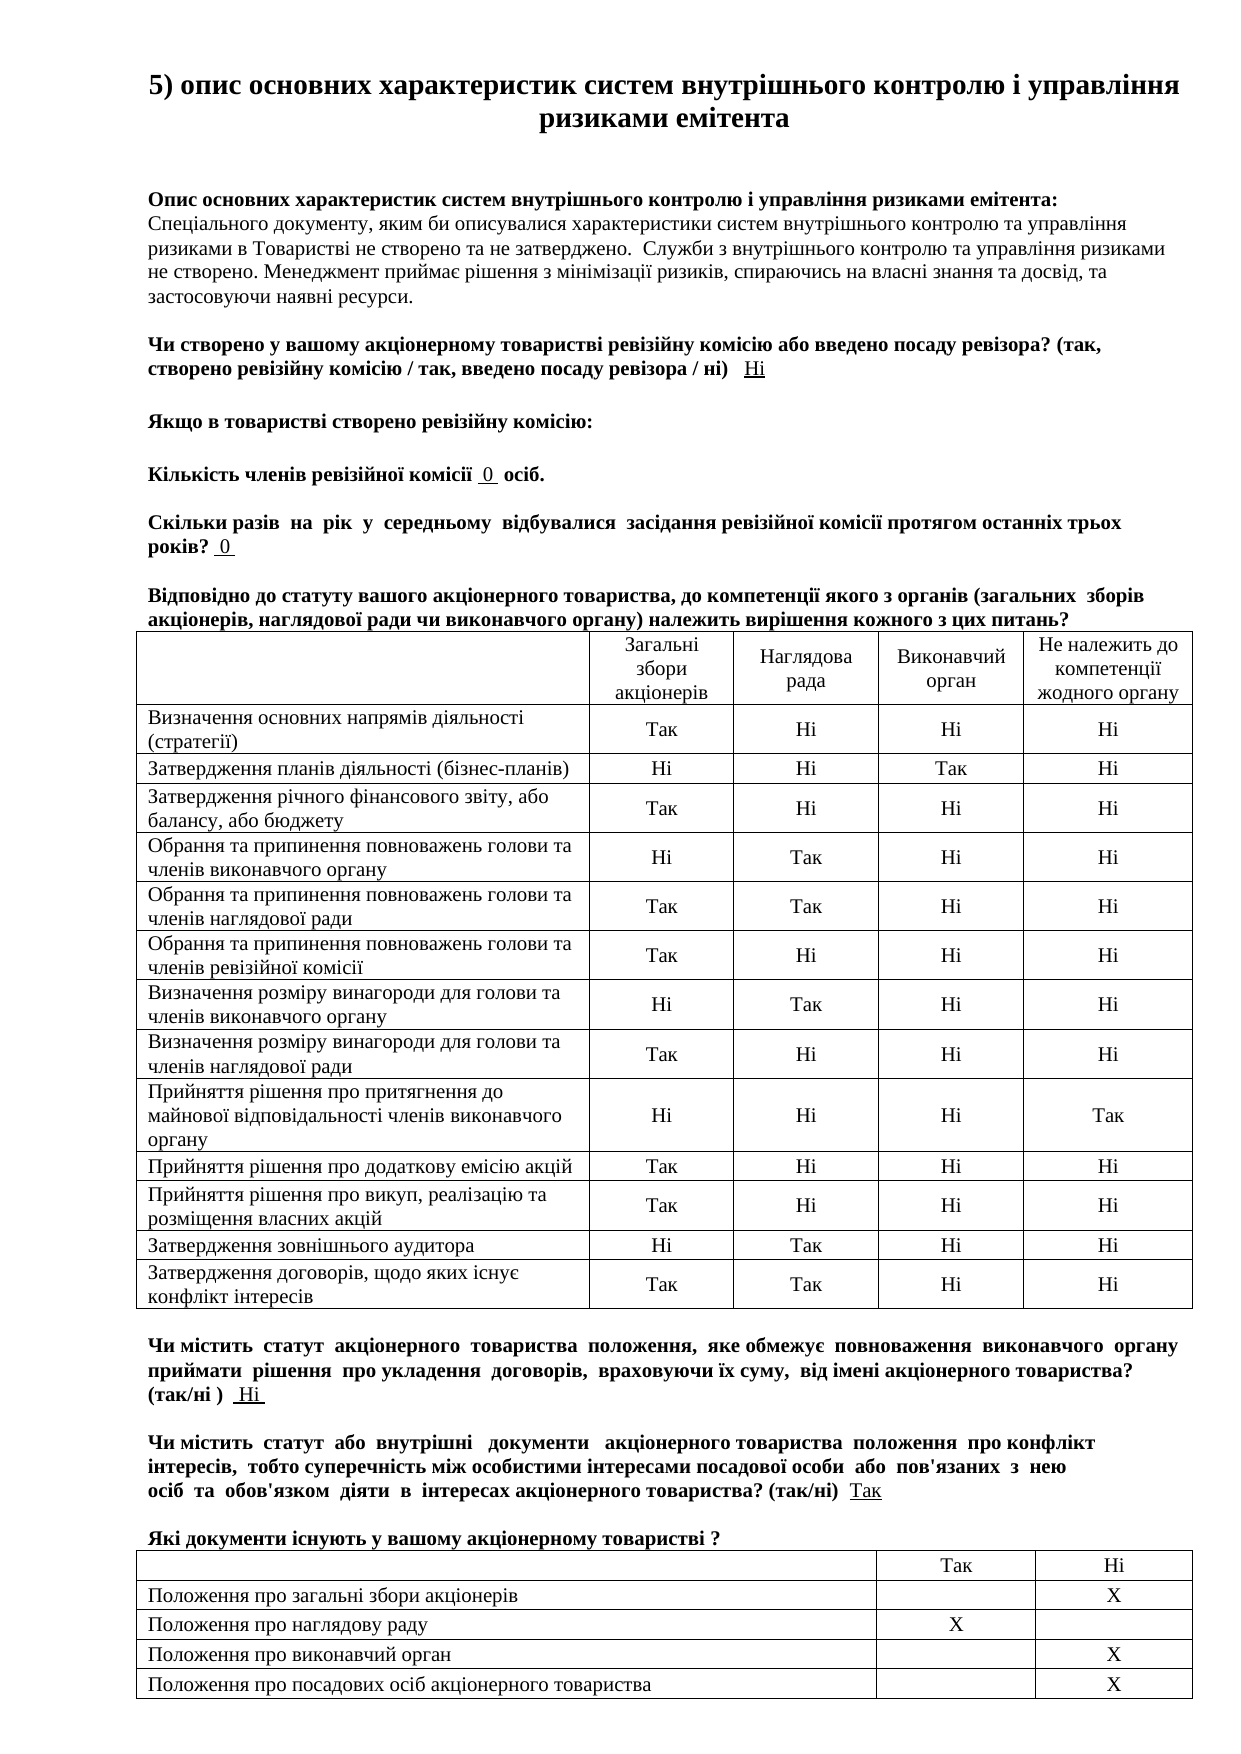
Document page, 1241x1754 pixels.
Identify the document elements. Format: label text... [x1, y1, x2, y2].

table_cell [877, 1581, 1035, 1609]
table_header Ні [1036, 1551, 1192, 1579]
table_cell Ні [734, 1030, 878, 1078]
table_cell Обрання та припинення повноважень голови та членів виконавчого органу [137, 833, 589, 881]
table_cell Ні [879, 1181, 1023, 1229]
table_cell Так [590, 882, 733, 930]
table_cell Так [590, 1260, 733, 1308]
table_cell Визначення основних напрямів діяльності (стратегії) [137, 705, 589, 753]
text Відповідно до статуту вашого акціонерного товариства, до компетенції якого з органів (загальних зборів акціонерів, наглядової ради чи виконавчого органу) належить вирішення кожного з цих питань? [148, 582, 1181, 631]
table_cell Так [734, 882, 878, 930]
text Які документи існують у вашому акціонерному товаристві ? [148, 1526, 1181, 1550]
table_header Не належить до компетенції жодного органу [1024, 632, 1192, 704]
table_cell Так [879, 754, 1023, 783]
table_cell Ні [734, 931, 878, 979]
text Кількість членів ревізійної комісії 0 осіб. [148, 462, 1181, 486]
text Скільки разів на рік у середньому відбувалися засідання ревізійної комісії протягом останніх трьох років? 0 [148, 510, 1181, 558]
table_cell Так [590, 784, 733, 832]
table_cell Ні [1024, 705, 1192, 753]
table_header Виконавчий орган [879, 632, 1023, 704]
table_cell Ні [879, 833, 1023, 881]
table_cell Визначення розміру винагороди для голови та членів наглядової ради [137, 1030, 589, 1078]
table_cell Ні [1024, 882, 1192, 930]
table_cell Ні [590, 754, 733, 783]
table_cell Так [734, 833, 878, 881]
table_cell Ні [879, 1152, 1023, 1180]
table_cell Ні [879, 931, 1023, 979]
table_cell Ні [1024, 784, 1192, 832]
table_cell Обрання та припинення повноважень голови та членів наглядової ради [137, 882, 589, 930]
table_cell Положення про виконавчий орган [137, 1640, 876, 1668]
table_cell Ні [734, 705, 878, 753]
table_cell Ні [590, 833, 733, 881]
table_cell Затвердження річного фінансового звіту, або балансу, або бюджету [137, 784, 589, 832]
table_cell [1036, 1610, 1192, 1639]
table_cell Ні [1024, 1152, 1192, 1180]
table_cell Так [734, 1231, 878, 1259]
table_cell Ні [879, 882, 1023, 930]
table_cell Прийняття рішення про додаткову емісію акцій [137, 1152, 589, 1180]
table_cell Так [590, 1152, 733, 1180]
table_cell Ні [1024, 1030, 1192, 1078]
table_cell Прийняття рішення про викуп, реалізацію та розміщення власних акцій [137, 1181, 589, 1229]
table_cell Ні [879, 980, 1023, 1028]
table_cell Ні [590, 980, 733, 1028]
table_cell Затвердження зовнішнього аудитора [137, 1231, 589, 1259]
table_cell Ні [590, 1231, 733, 1259]
table_cell Ні [879, 1079, 1023, 1151]
table_cell Ні [734, 1181, 878, 1229]
table_cell Ні [1024, 1231, 1192, 1259]
table_cell Прийняття рішення про притягнення до майнової відповідальності членів виконавчого органу [137, 1079, 589, 1151]
table_cell Так [734, 1260, 878, 1308]
table_cell Ні [1024, 980, 1192, 1028]
table_cell X [877, 1610, 1035, 1639]
table_cell Ні [734, 784, 878, 832]
table_cell X [1036, 1640, 1192, 1668]
table_cell Так [590, 705, 733, 753]
table_cell Ні [1024, 1260, 1192, 1308]
table_cell Ні [879, 1231, 1023, 1259]
text Чи створено у вашому акціонерному товаристві ревізійну комісію або введено посаду ревізора? (так, створено ревізійну комісію / так, введено посаду ревізора / ні) Ні [148, 332, 1181, 380]
table_cell Ні [734, 754, 878, 783]
table_cell Ні [1024, 833, 1192, 881]
table_cell Обрання та припинення повноважень голови та членів ревізійної комісії [137, 931, 589, 979]
table_cell Ні [734, 1079, 878, 1151]
table_cell [877, 1640, 1035, 1668]
text Чи містить статут або внутрішні документи акціонерного товариства положення про конфлікт інтересів, тобто суперечність між особистими інтересами посадової особи або пов'язаних з нею осіб та обов'язком діяти в інтересах акціонерного товариства? (так/ні) Так [148, 1430, 1181, 1502]
table_header Так [877, 1551, 1035, 1579]
table_cell Так [1024, 1079, 1192, 1151]
table_header Наглядова рада [734, 632, 878, 704]
table_cell Ні [879, 784, 1023, 832]
table_cell Так [590, 931, 733, 979]
table_cell Положення про загальні збори акціонерів [137, 1581, 876, 1609]
text Спеціального документу, яким би описувалися характеристики систем внутрішнього контролю та управління ризиками в Товаристві не створено та не затверджено. Служби з внутрішнього контролю та управління ризиками не створено. Менеджмент приймає рішення з мінімізації ризиків, спираючись на власні знання та досвід, та застосовуючи наявні ресурси. [148, 211, 1181, 308]
table_cell Затвердження планів діяльності (бізнес-планів) [137, 754, 589, 783]
table_header Загальні збори акціонерів [590, 632, 733, 704]
table_cell Ні [879, 705, 1023, 753]
table_cell X [1036, 1669, 1192, 1698]
table_cell X [1036, 1581, 1192, 1609]
text Чи містить статут акціонерного товариства положення, яке обмежує повноваження виконавчого органу приймати рішення про укладення договорів, враховуючи їх суму, від імені акціонерного товариства? (так/ні ) Ні [148, 1333, 1181, 1406]
table_cell Ні [1024, 1181, 1192, 1229]
table_cell Визначення розміру винагороди для голови та членів виконавчого органу [137, 980, 589, 1028]
table_cell Так [734, 980, 878, 1028]
table_cell Ні [1024, 931, 1192, 979]
text Опис основних характеристик систем внутрішнього контролю і управління ризиками емітента: [148, 187, 1181, 211]
table_cell Ні [879, 1260, 1023, 1308]
table_cell Ні [879, 1030, 1023, 1078]
table_cell Затвердження договорів, щодо яких існує конфлікт інтересів [137, 1260, 589, 1308]
table_cell Положення про наглядову раду [137, 1610, 876, 1639]
table_header [137, 632, 589, 704]
table_cell Ні [734, 1152, 878, 1180]
table_cell Положення про посадових осіб акціонерного товариства [137, 1669, 876, 1698]
table_cell Так [590, 1030, 733, 1078]
table_cell [877, 1669, 1035, 1698]
table_header [137, 1551, 876, 1579]
text 5) опис основних характеристик систем внутрішнього контролю і управління ризиками емітента [148, 67, 1181, 134]
table_cell Так [590, 1181, 733, 1229]
text Якщо в товаристві створено ревізійну комісію: [148, 409, 1181, 433]
table_cell Ні [1024, 754, 1192, 783]
table_cell Ні [590, 1079, 733, 1151]
